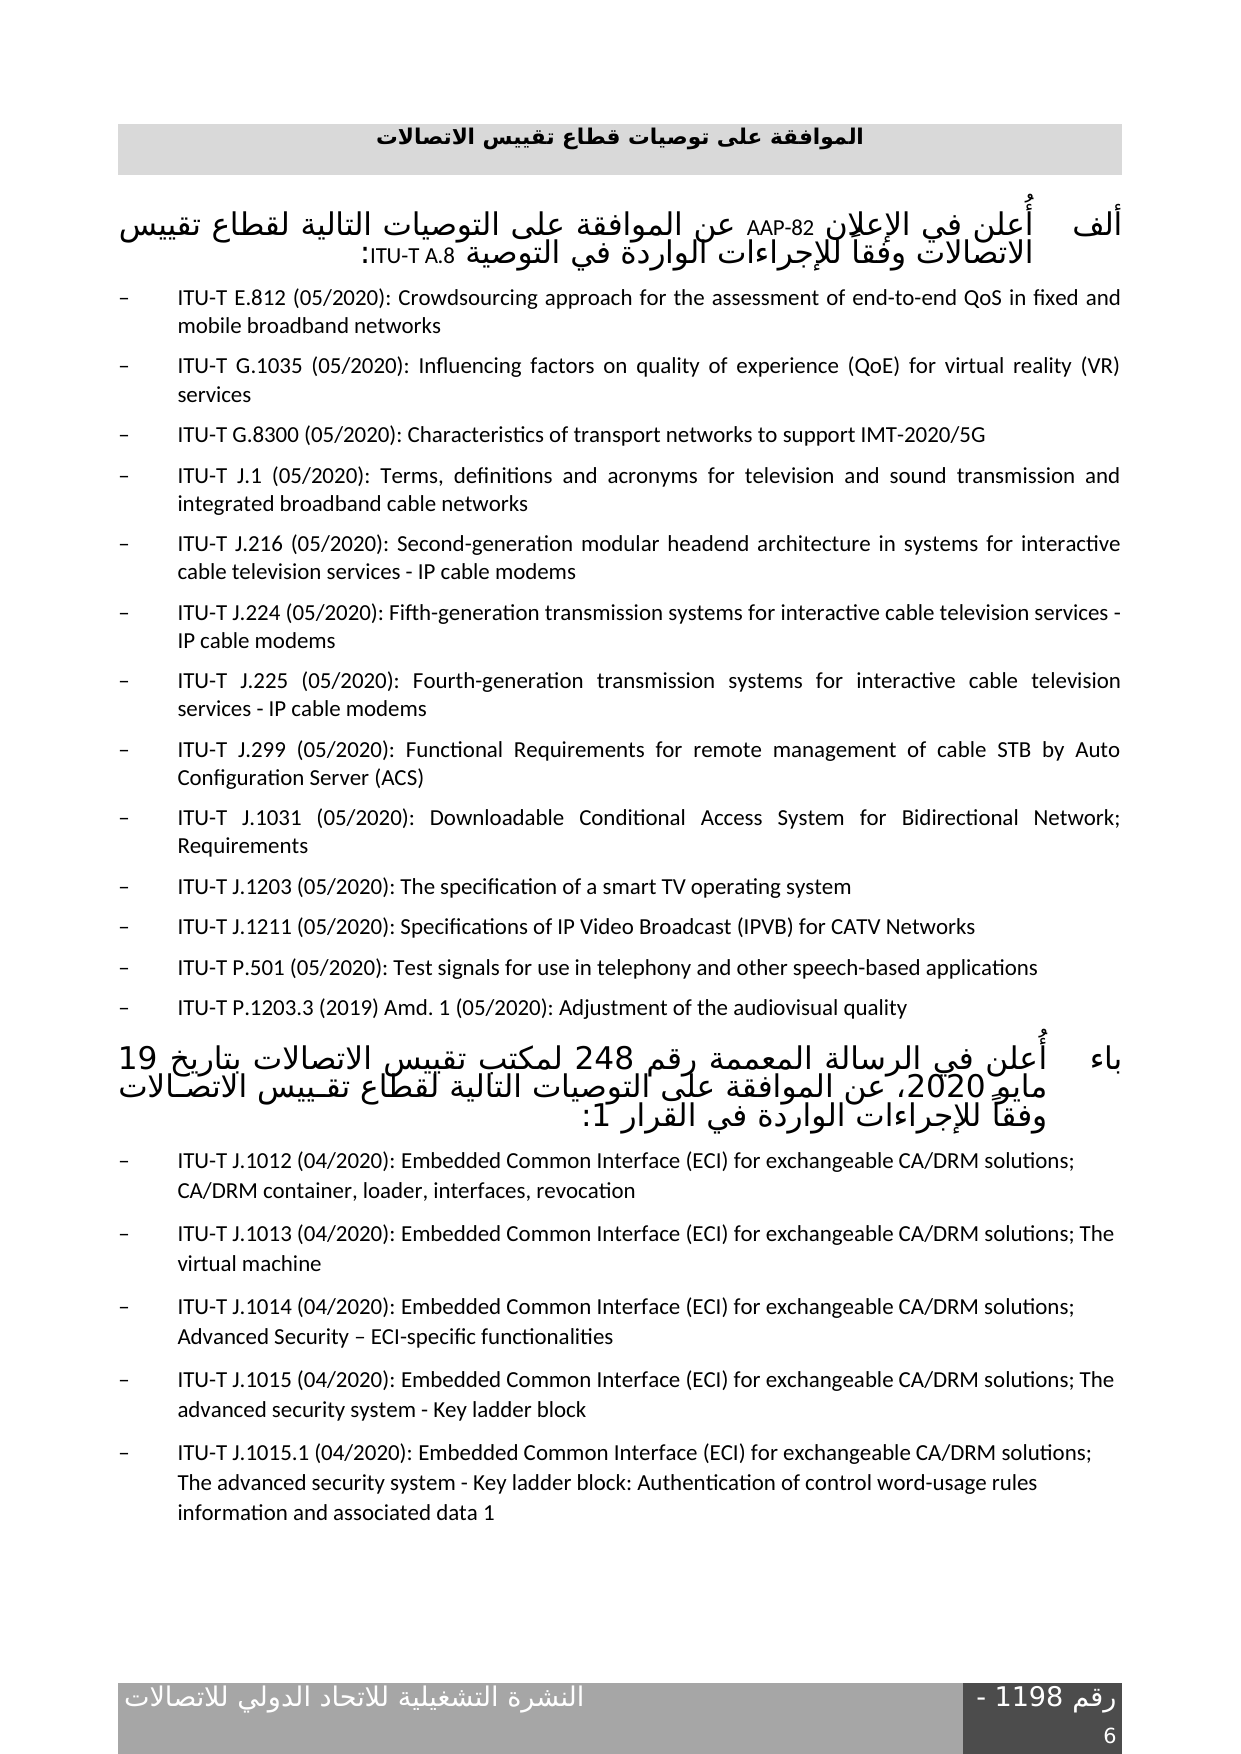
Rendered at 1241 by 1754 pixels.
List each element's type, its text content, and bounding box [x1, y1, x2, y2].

text – ITU-T J.216 (05/2020): Second-generation modular headend architecture in systems for interactive cable television services - IP cable modems [118, 529, 1122, 585]
text – ITU-T J.1203 (05/2020): The specification of a smart TV operating system [118, 872, 1122, 900]
text – ITU-T J.1015 (04/2020): Embedded Common Interface (ECI) for exchangeable CA/DRM solutions; The advanced security system - Key ladder block [118, 1365, 1122, 1423]
text – ITU-T J.1014 (04/2020): Embedded Common Interface (ECI) for exchangeable CA/DRM solutions; Advanced Security – ECI-specific functionalities [118, 1292, 1122, 1351]
text – ITU-T J.1 (05/2020): Terms, definitions and acronyms for television and sound transmission and integrated broadband cable networks [118, 461, 1122, 517]
text ألف أُعلن في الإعلان AAP-82 عن الموافقة على التوصيات التالية لقطاع تقييس الاتصالات وفقاً للإجراءات الواردة في التوصية ITU-T A.8: [118, 212, 1122, 271]
text – ITU-T J.224 (05/2020): Fifth-generation transmission systems for interactive cable television services - IP cable modems [118, 598, 1122, 654]
text – ITU-T J.1012 (04/2020): Embedded Common Interface (ECI) for exchangeable CA/DRM solutions; CA/DRM container, loader, interfaces, revocation [118, 1146, 1122, 1205]
text – ITU-T G.1035 (05/2020): Influencing factors on quality of experience (QoE) for virtual reality (VR) services [118, 352, 1122, 408]
text – ITU-T E.812 (05/2020): Crowdsourcing approach for the assessment of end-to-end QoS in fixed and mobile broadband networks [118, 283, 1122, 339]
text – ITU-T J.225 (05/2020): Fourth-generation transmission systems for interactive cable television services - IP cable modems [118, 666, 1122, 722]
text – ITU-T G.8300 (05/2020): Characteristics of transport networks to support IMT-2020/5G [118, 420, 1122, 448]
text – ITU-T J.1013 (04/2020): Embedded Common Interface (ECI) for exchangeable CA/DRM solutions; The virtual machine [118, 1219, 1122, 1278]
text – ITU-T P.501 (05/2020): Test signals for use in telephony and other speech-based applications [118, 953, 1122, 981]
subtitle الموافقة على توصيات قطاع تقييس الاتصالات [118, 124, 1122, 170]
text باء أُعلن في الرسالة المعممة رقم 248 لمكتب تقييس الاتصالات بتاريخ 19 مايو 2020، عن الموافقة على التوصيات التالية لقطاع تقييس الاتصالات وفقاً للإجراءات الواردة في القرار 1: [118, 1047, 1122, 1134]
text – ITU-T J.1211 (05/2020): Specifications of IP Video Broadcast (IPVB) for CATV Networks [118, 912, 1122, 941]
text – ITU-T P.1203.3 (2019) Amd. 1 (05/2020): Adjustment of the audiovisual quality [118, 993, 1122, 1022]
text – ITU-T J.299 (05/2020): Functional Requirements for remote management of cable STB by Auto Configuration Server (ACS) [118, 735, 1122, 791]
text – ITU-T J.1015.1 (04/2020): Embedded Common Interface (ECI) for exchangeable CA/DRM solutions; The advanced security system - Key ladder block: Authentication of control word-usage rules information and associated data 1 [118, 1438, 1122, 1527]
text – ITU-T J.1031 (05/2020): Downloadable Conditional Access System for Bidirectional Network; Requirements [118, 803, 1122, 859]
